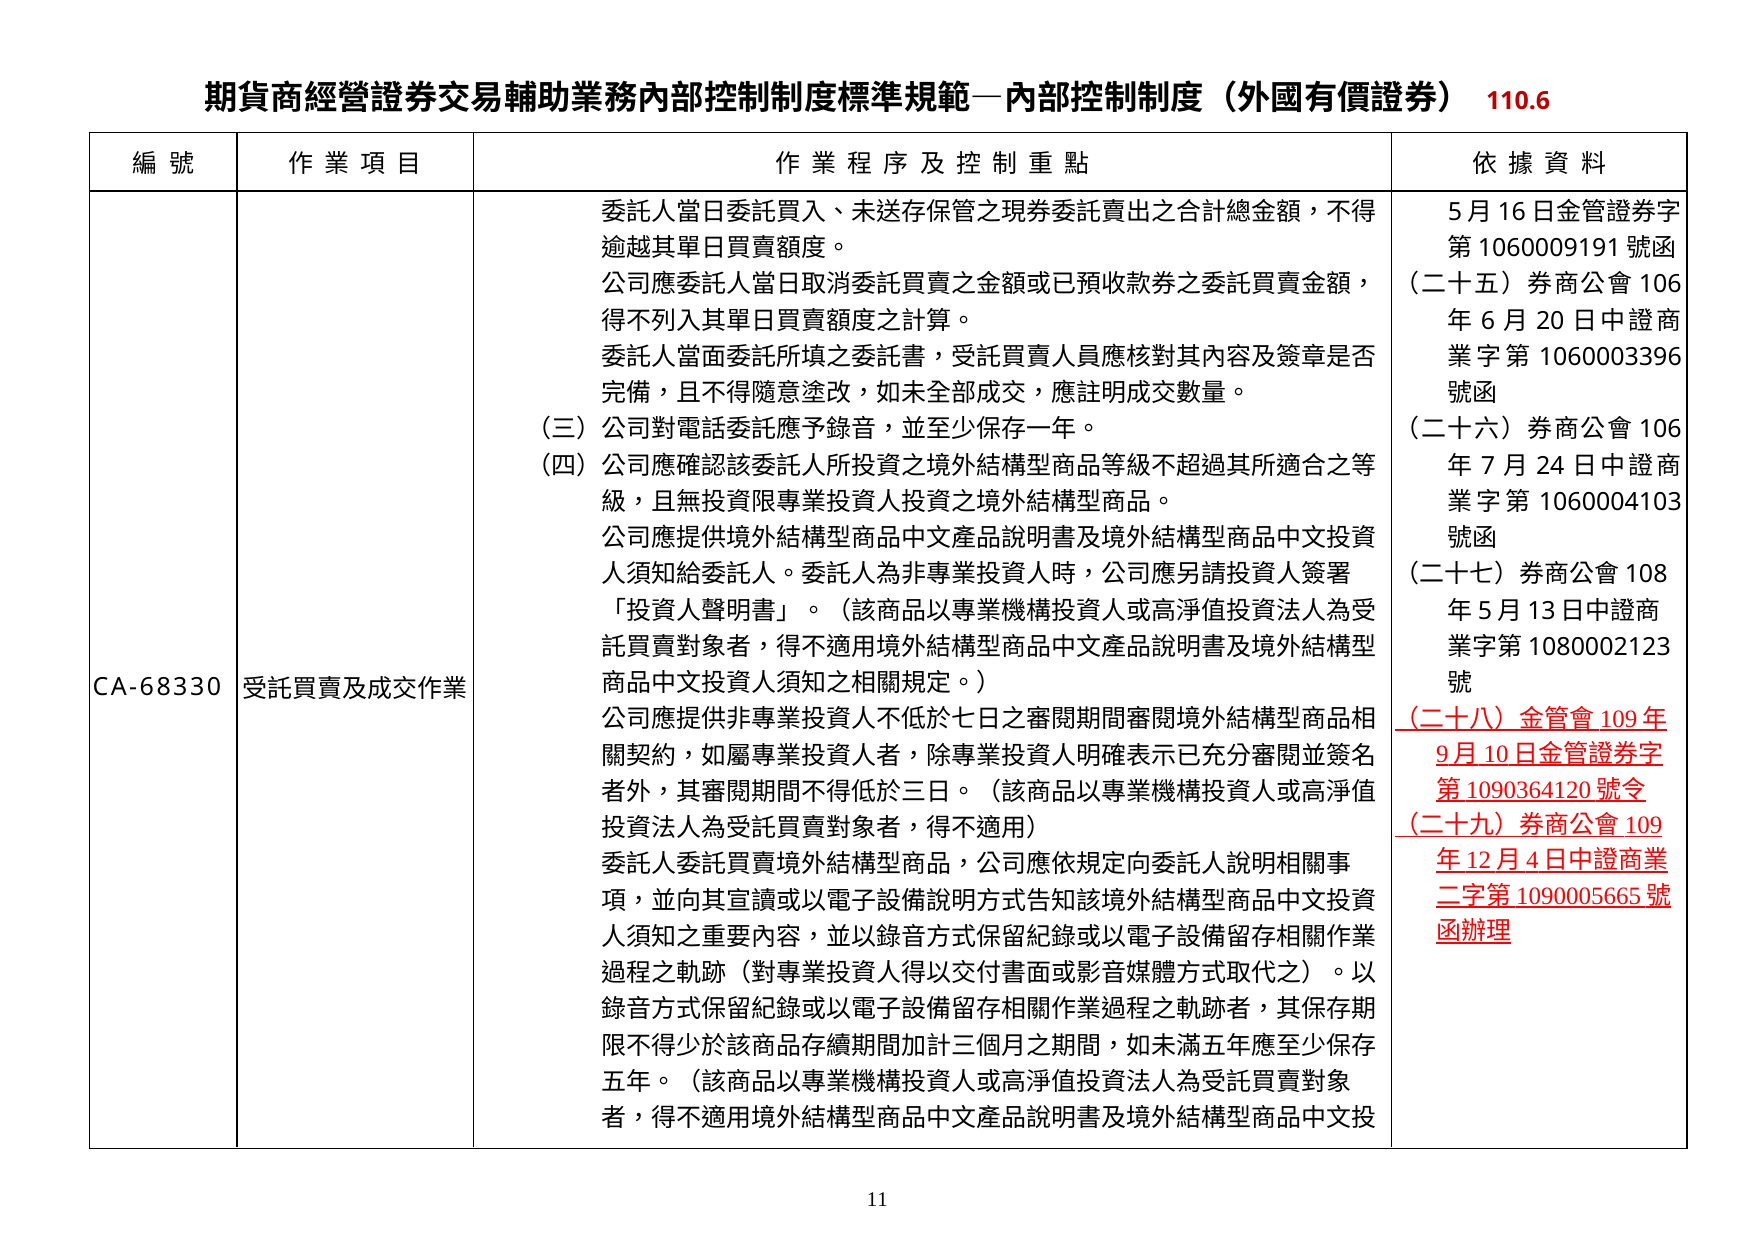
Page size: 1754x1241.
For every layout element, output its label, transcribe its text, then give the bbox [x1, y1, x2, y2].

table_header 作 業 程 序 及 控 制 重 點 [474, 133, 1391, 190]
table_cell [238, 192, 473, 1147]
table_header 編 號 [90, 133, 236, 190]
table_header 依 據 資 料 [1392, 133, 1686, 190]
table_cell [1392, 192, 1686, 1147]
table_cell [474, 192, 1391, 1147]
table_header 作 業 項 目 [238, 133, 473, 190]
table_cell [90, 192, 236, 1147]
